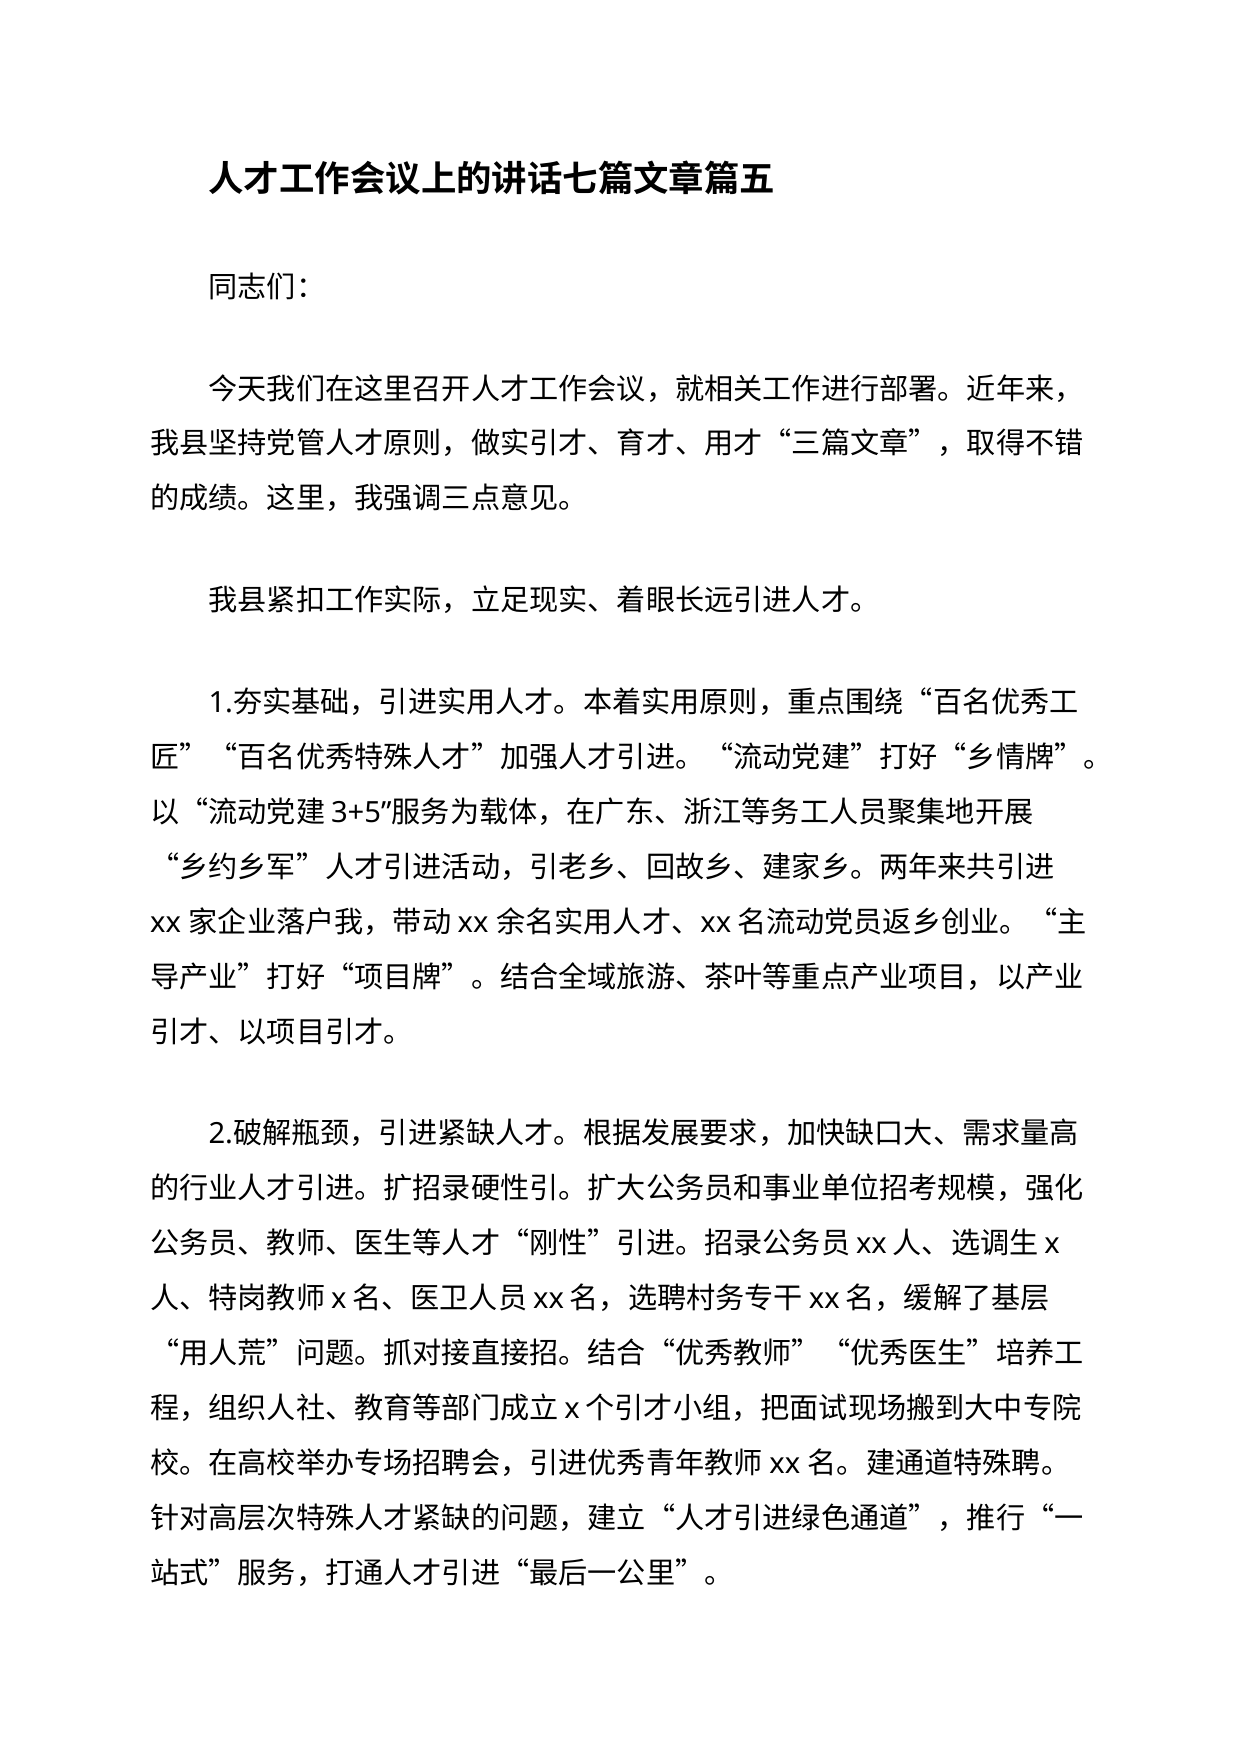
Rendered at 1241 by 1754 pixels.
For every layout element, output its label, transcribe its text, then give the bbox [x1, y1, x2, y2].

text 人才工作会议上的讲话七篇文章篇五 [150, 150, 1090, 201]
text 2.破解瓶颈，引进紧缺人才。根据发展要求，加快缺口大、需求量高的行业人才引进。扩招录硬性引。扩大公务员和事业单位招考规模，强化公务员、教师、医生等人才“刚性”引进。招录公务员xx人、选调生x人、特岗教师x名、医卫人员xx名，选聘村务专干xx名，缓解了基层“用人荒”问题。抓对接直接招。结合“优秀教师”“优秀医生”培养工程，组织人社、教育等部门成立x个引才小组，把面试现场搬到大中专院校。在高校举办专场招聘会，引进优秀青年教师 xx 名。建通道特殊聘。针对高层次特殊人才紧缺的问题，建立“人才引进绿色通道”，推行“一站式”服务，打通人才引进“最后一公里”。 [150, 1110, 1090, 1592]
text 今天我们在这里召开人才工作会议，就相关工作进行部署。近年来，我县坚持党管人才原则，做实引才、育才、用才“三篇文章”，取得不错的成绩。这里，我强调三点意见。 [150, 365, 1090, 517]
text 同志们： [150, 263, 1090, 306]
text 我县紧扣工作实际，立足现实、着眼长远引进人才。 [150, 577, 1090, 619]
text 1.夯实基础，引进实用人才。本着实用原则，重点围绕“百名优秀工匠”“百名优秀特殊人才”加强人才引进。“流动党建”打好“乡情牌”。以“流动党建3+5”服务为载体，在广东、浙江等务工人员聚集地开展“乡约乡军”人才引进活动，引老乡、回故乡、建家乡。两年来共引进 xx 家企业落户我，带动 xx 余名实用人才、xx名流动党员返乡创业。“主导产业”打好“项目牌”。结合全域旅游、茶叶等重点产业项目，以产业引才、以项目引才。 [150, 678, 1090, 1051]
